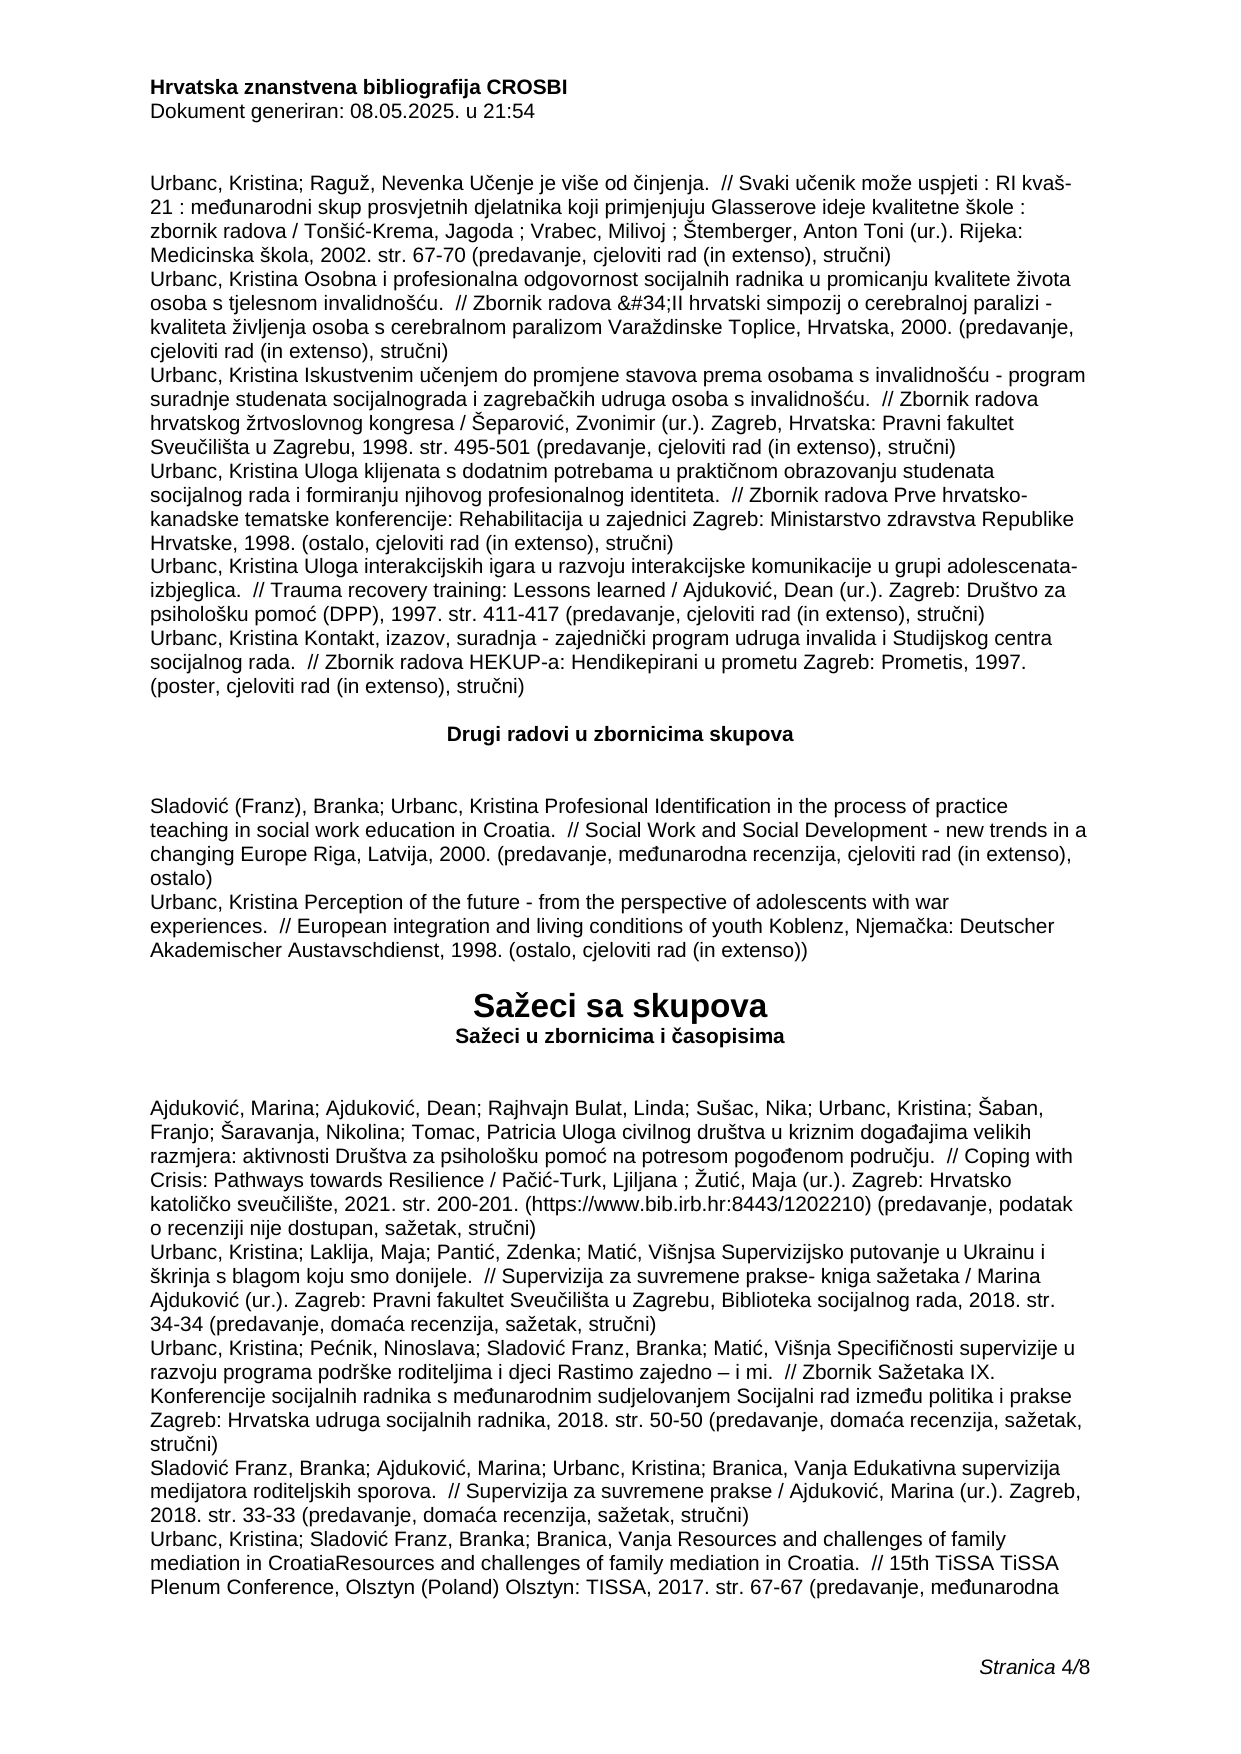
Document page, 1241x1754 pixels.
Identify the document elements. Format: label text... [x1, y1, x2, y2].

text Urbanc, Kristina; Laklija, Maja; Pantić, Zdenka; Matić, Višnjsa [150, 1240, 1090, 1336]
text Urbanc, Kristina [150, 267, 1090, 363]
text Urbanc, Kristina [150, 363, 1090, 458]
text Urbanc, Kristina [150, 626, 1090, 698]
text Urbanc, Kristina [150, 554, 1090, 626]
subtitle Sažeci u zbornicima i časopisima [150, 1024, 1090, 1048]
subtitle Sažeci sa skupova [150, 986, 1090, 1024]
text Urbanc, Kristina [150, 890, 1090, 962]
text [150, 1527, 1090, 1599]
text Urbanc, Kristina [150, 458, 1090, 554]
text Sladović (Franz), Branka; Urbanc, Kristina [150, 794, 1090, 890]
text Urbanc, Kristina; Raguž, Nevenka [150, 171, 1090, 267]
text Urbanc, Kristina; Pećnik, Ninoslava; Sladović Franz, Branka; Matić, Višnja [150, 1336, 1090, 1455]
text Ajduković, Marina; Ajduković, Dean; Rajhvajn Bulat, Linda; Sušac, Nika; Urbanc, Kristina; Šaban, Franjo; Šaravanja, Nikolina; Tomac, Patricia [150, 1096, 1090, 1240]
text Sladović Franz, Branka; Ajduković, Marina; Urbanc, Kristina; Branica, Vanja [150, 1455, 1090, 1527]
subtitle Drugi radovi u zbornicima skupova [150, 722, 1090, 746]
